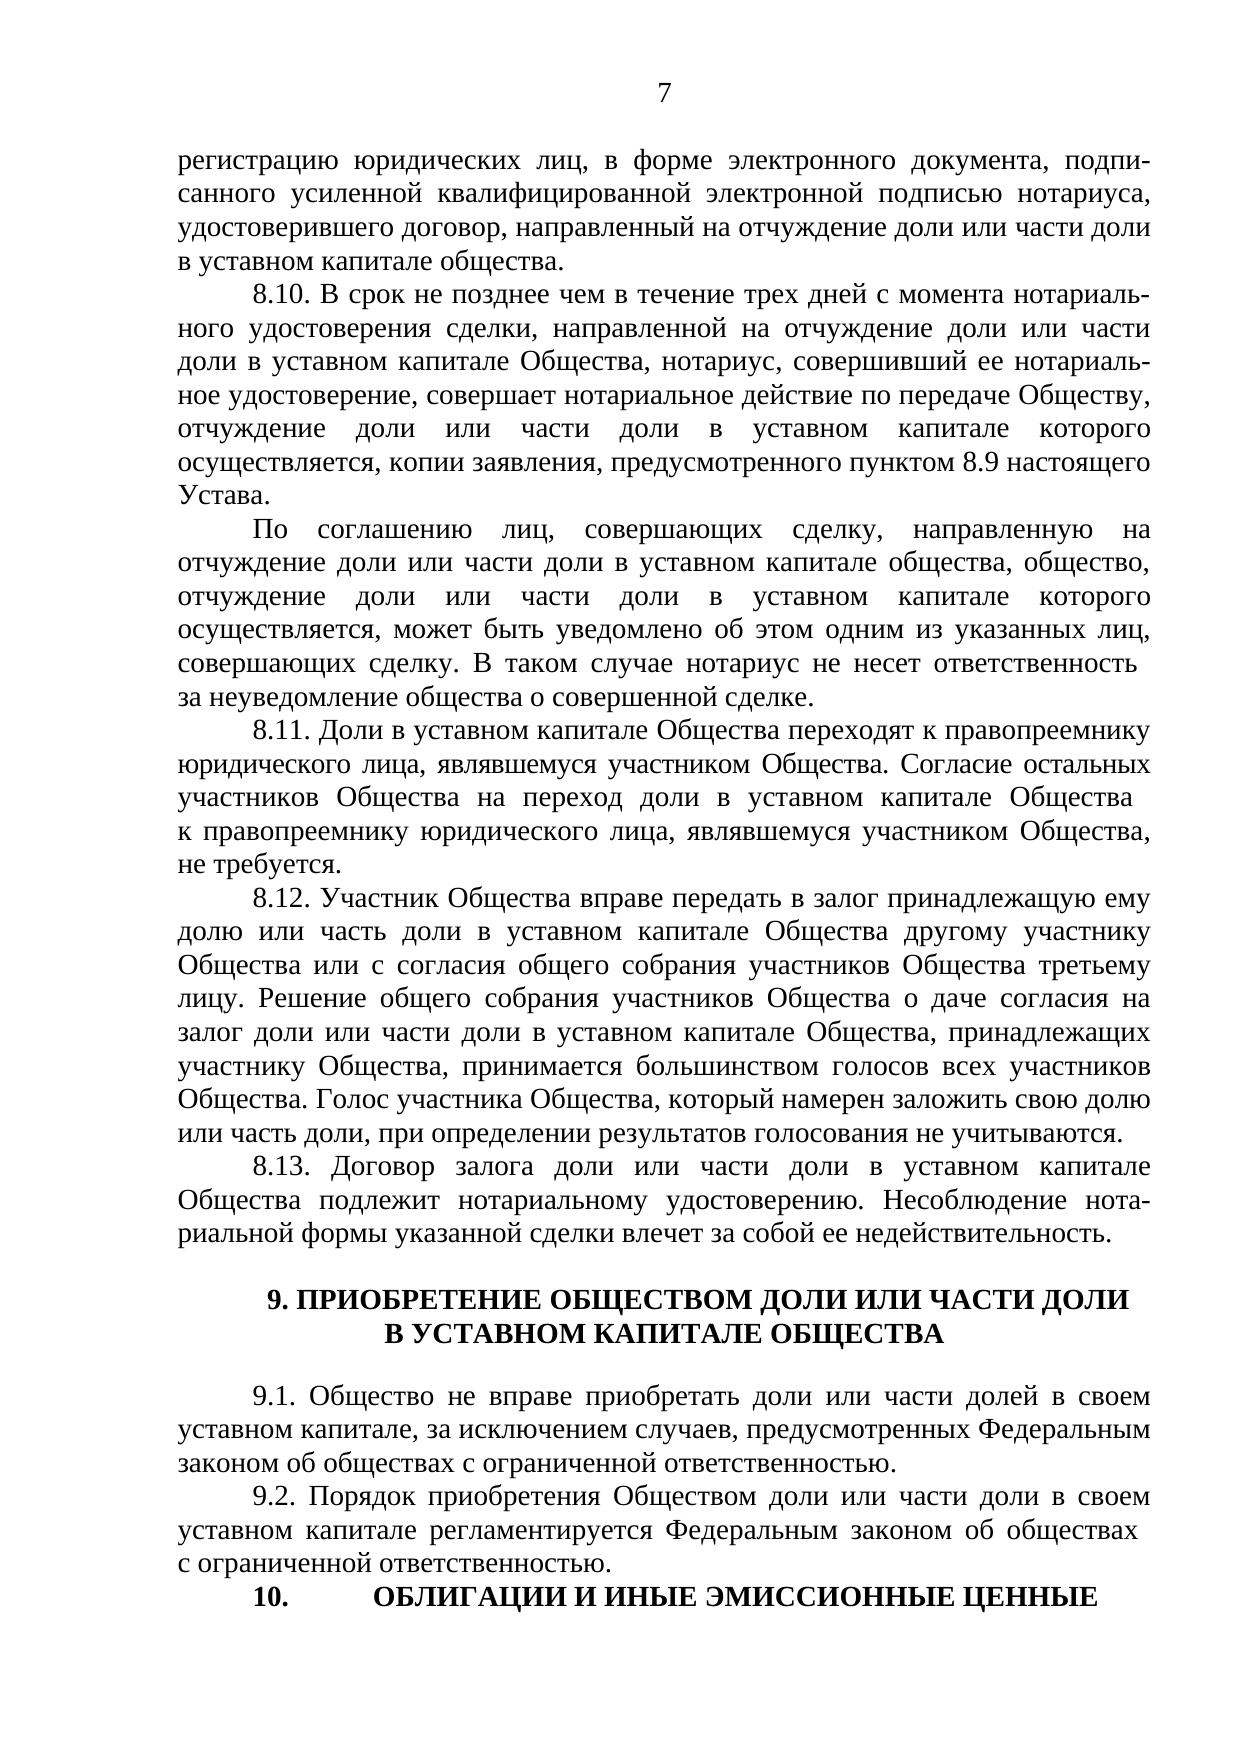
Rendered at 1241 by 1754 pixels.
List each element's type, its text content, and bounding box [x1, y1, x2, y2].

text 8.11. Доли в уставном капитале Общества переходят к правопреемнику юридического лица, являвшемуся участником Общества. Согласие остальных участников Общества на переход доли в уставном капитале Общества к правопреемнику юридического лица, являвшемуся участником Общества, не требуется. [177, 712, 1152, 880]
text 9.1. Общество не вправе приобретать доли или части долей в своем уставном капитале, за исключением случаев, предусмотренных Федеральным законом об обществах с ограниченной ответственностью. [177, 1378, 1152, 1478]
text По соглашению лиц, совершающих сделку, направленную на отчуждение доли или части доли в уставном капитале общества, общество, отчуждение доли или части доли в уставном капитале которого осуществляется, может быть уведомлено об этом одним из указанных лиц, совершающих сделку. В таком случае нотариус не несет ответственность за неуведомление общества о совершенной сделке. [177, 511, 1152, 712]
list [177, 1579, 1152, 1613]
text 8.13. Договор залога доли или части доли в уставном капитале Общества подлежит нотариальному удостоверению. Несоблюдение нота-риальной формы указанной сделки влечет за собой ее недействительность. [177, 1148, 1152, 1249]
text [177, 142, 1152, 276]
text 8.12. Участник Общества вправе передать в залог принадлежащую ему долю или часть доли в уставном капитале Общества другому участнику Общества или с согласия общего собрания участников Общества третьему лицу. Решение общего собрания участников Общества о даче согласия на залог доли или части доли в уставном капитале Общества, принадлежащих участнику Общества, принимается большинством голосов всех участников Общества. Голос участника Общества, который намерен заложить свою долю или часть доли, при определении результатов голосования не учитываются. [177, 880, 1152, 1148]
text 9. ПРИОБРЕТЕНИЕ ОБЩЕСТВОМ ДОЛИ ИЛИ ЧАСТИ ДОЛИ В УСТАВНОМ КАПИТАЛЕ ОБЩЕСТВА [177, 1282, 1152, 1378]
text 9.2. Порядок приобретения Обществом доли или части доли в своем уставном капитале регламентируется Федеральным законом об обществах с ограниченной ответственностью. [177, 1478, 1152, 1579]
text 8.10. В срок не позднее чем в течение трех дней с момента нотариаль-ного удостоверения сделки, направленной на отчуждение доли или части доли в уставном капитале Общества, нотариус, совершивший ее нотариаль-ное удостоверение, совершает нотариальное действие по передаче Обществу, отчуждение доли или части доли в уставном капитале которого осуществляется, копии заявления, предусмотренного пунктом 8.9 настоящего Устава. [177, 276, 1152, 511]
